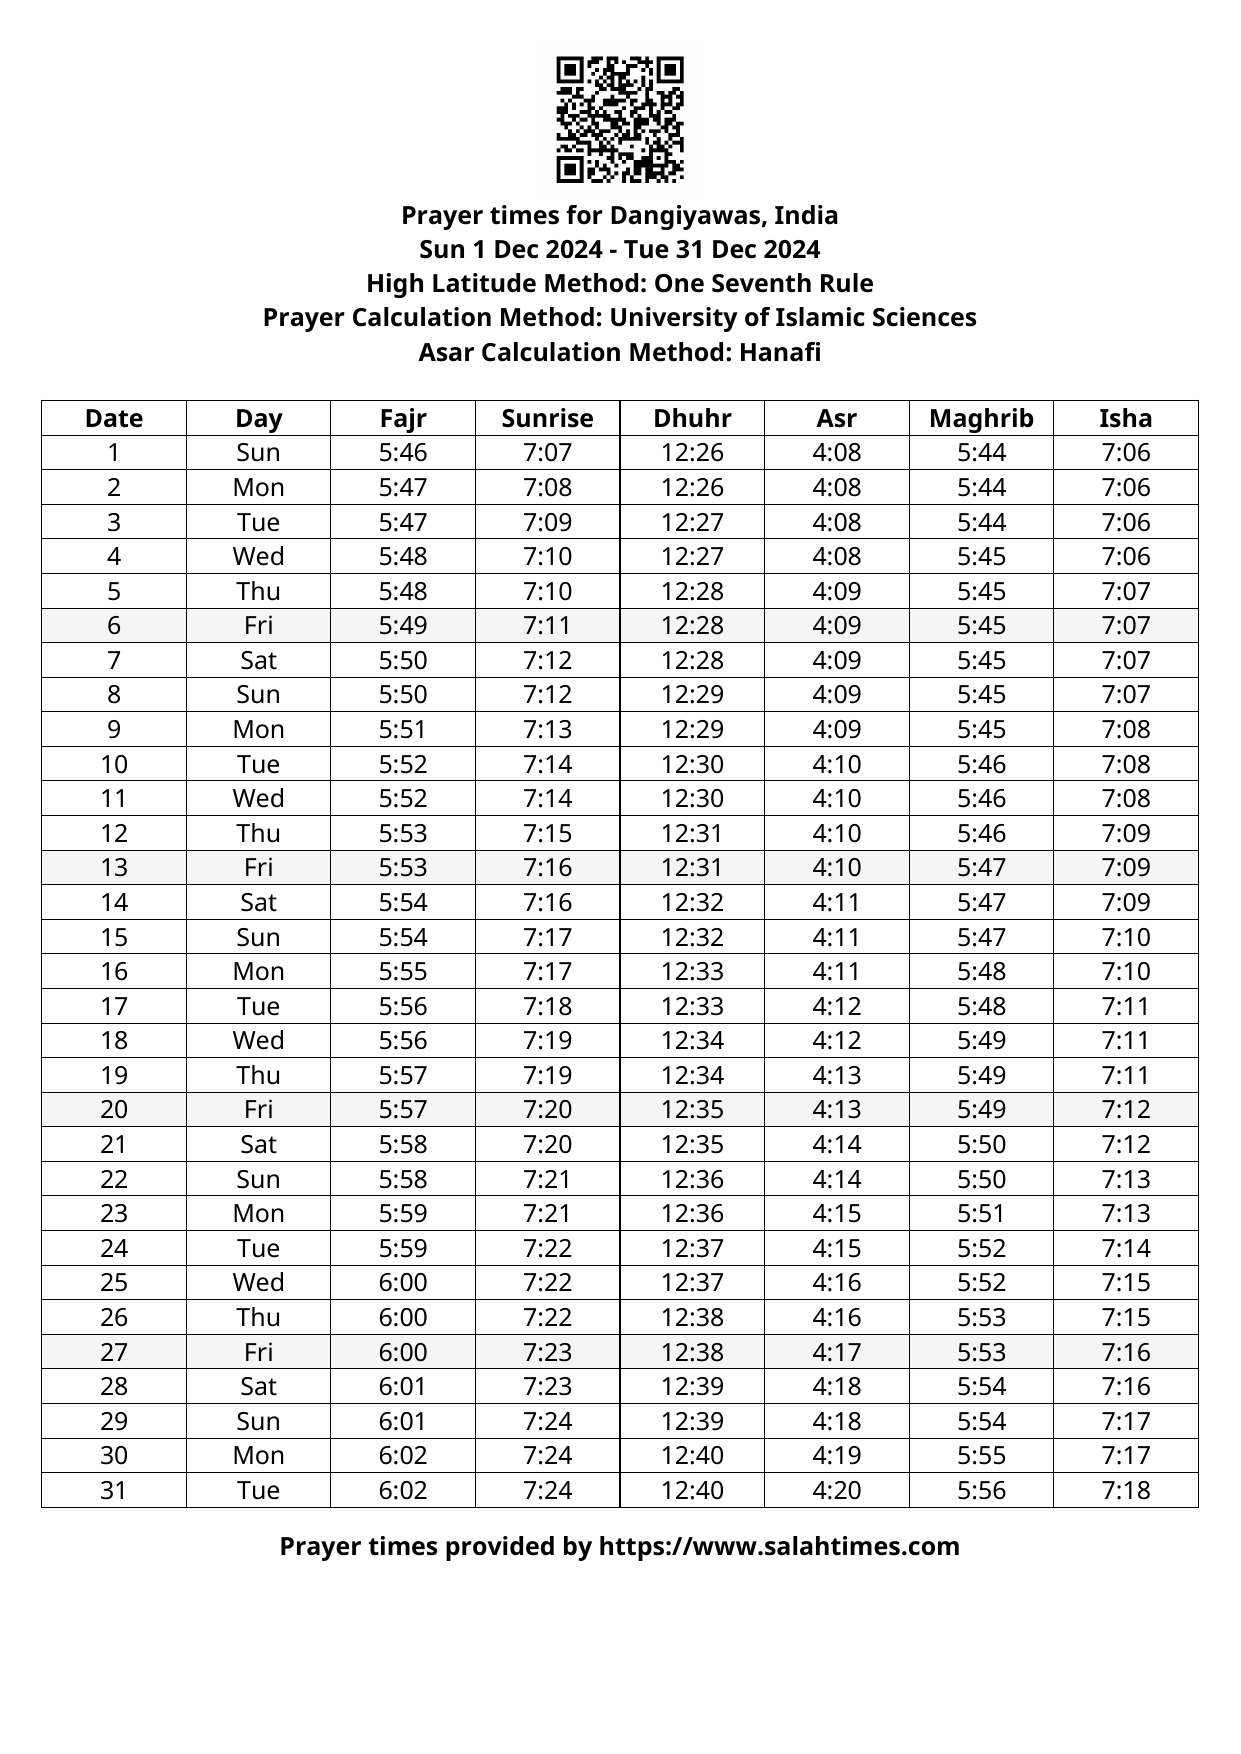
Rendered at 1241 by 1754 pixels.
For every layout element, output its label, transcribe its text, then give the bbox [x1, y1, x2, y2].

table_cell 3 [42, 505, 186, 538]
table_cell 17 [42, 989, 186, 1022]
table_cell 13 [42, 851, 186, 884]
table_cell 7:11 [1054, 989, 1198, 1022]
table_cell 5:53 [331, 851, 475, 884]
table_cell 5:59 [331, 1196, 475, 1230]
table_cell 10 [42, 747, 186, 780]
table_cell 7:08 [1054, 712, 1198, 746]
table_cell 12:40 [621, 1439, 764, 1472]
table_cell 5:56 [331, 989, 475, 1022]
table_cell 5:50 [331, 678, 475, 711]
table_cell Sun [187, 436, 330, 469]
table_cell 5:46 [910, 781, 1053, 815]
table_cell 7:17 [1054, 1439, 1198, 1472]
table_cell 12:27 [621, 539, 764, 573]
table_cell 12:34 [621, 1058, 764, 1092]
table_cell Thu [187, 1300, 330, 1334]
table_cell Tue [187, 989, 330, 1022]
table_cell 4:12 [765, 989, 909, 1022]
table_cell Mon [187, 470, 330, 504]
table_cell 5:56 [910, 1473, 1053, 1507]
table_cell 5:53 [910, 1335, 1053, 1368]
table_cell 5:58 [331, 1162, 475, 1195]
table_cell 7:07 [1054, 678, 1198, 711]
table_cell 4:08 [765, 436, 909, 469]
table_cell 5:53 [910, 1300, 1053, 1334]
table_cell 7:11 [476, 609, 619, 642]
table_cell 6:00 [331, 1300, 475, 1334]
table_cell 7:20 [476, 1127, 619, 1161]
table_cell 6:00 [331, 1335, 475, 1368]
table_cell 5:45 [910, 574, 1053, 607]
table_cell 12:28 [621, 609, 764, 642]
table_cell 7:21 [476, 1196, 619, 1230]
table_cell 7:07 [476, 436, 619, 469]
table_cell 7:12 [1054, 1093, 1198, 1126]
table_cell 5:49 [910, 1058, 1053, 1092]
table_cell 7:14 [476, 781, 619, 815]
table_cell 7:13 [476, 712, 619, 746]
table_cell 5:45 [910, 539, 1053, 573]
table_cell 6:00 [331, 1266, 475, 1299]
table_cell Sat [187, 885, 330, 919]
table_cell 12:29 [621, 678, 764, 711]
picture [542, 41, 699, 198]
table_header Sunrise [476, 401, 619, 434]
table_cell 4:18 [765, 1404, 909, 1437]
table_cell 5:46 [331, 436, 475, 469]
table_cell 6:02 [331, 1439, 475, 1472]
table_cell 5:50 [331, 643, 475, 677]
table_cell Sat [187, 1369, 330, 1403]
table_cell 12:26 [621, 436, 764, 469]
table_cell Tue [187, 1473, 330, 1507]
table_cell 21 [42, 1127, 186, 1161]
table_cell 4:11 [765, 885, 909, 919]
table_cell 12:40 [621, 1473, 764, 1507]
table_cell Tue [187, 1231, 330, 1264]
table_cell Tue [187, 747, 330, 780]
table_cell 7:19 [476, 1058, 619, 1092]
table_cell 7:15 [476, 816, 619, 849]
table_header Fajr [331, 401, 475, 434]
table_cell 4:16 [765, 1266, 909, 1299]
table_cell 6:01 [331, 1404, 475, 1437]
table_cell 28 [42, 1369, 186, 1403]
table_cell 4:09 [765, 643, 909, 677]
table_cell 7:07 [1054, 609, 1198, 642]
table_cell Wed [187, 539, 330, 573]
table_cell 5:48 [910, 954, 1053, 988]
table_cell 7:22 [476, 1300, 619, 1334]
table_cell Tue [187, 505, 330, 538]
table_header Dhuhr [621, 401, 764, 434]
table_cell 12:31 [621, 851, 764, 884]
table_cell 4:11 [765, 954, 909, 988]
table_cell 7:16 [476, 885, 619, 919]
text Asar Calculation Method: Hanafi [42, 334, 1198, 368]
table_cell 7:15 [1054, 1300, 1198, 1334]
table_cell 7:23 [476, 1335, 619, 1368]
table_cell 7:09 [1054, 851, 1198, 884]
table_cell 7:10 [1054, 954, 1198, 988]
table_cell 7:09 [1054, 885, 1198, 919]
table_cell 12:33 [621, 989, 764, 1022]
table_cell 14 [42, 885, 186, 919]
table_cell 4:10 [765, 747, 909, 780]
table_cell 5:57 [331, 1058, 475, 1092]
table_cell 12:28 [621, 574, 764, 607]
table_cell 7:24 [476, 1439, 619, 1472]
table_cell 4:12 [765, 1024, 909, 1057]
table_cell 7:10 [476, 539, 619, 573]
table_cell 5:48 [331, 574, 475, 607]
table_cell 4:09 [765, 712, 909, 746]
table_cell 12:39 [621, 1404, 764, 1437]
table_cell 6 [42, 609, 186, 642]
table_cell 12:37 [621, 1231, 764, 1264]
table_cell Sat [187, 643, 330, 677]
table_cell 30 [42, 1439, 186, 1472]
table_cell 5:47 [331, 505, 475, 538]
table_cell 12:36 [621, 1196, 764, 1230]
table_cell 12:30 [621, 781, 764, 815]
table_cell 4:15 [765, 1196, 909, 1230]
table_cell 7:12 [476, 643, 619, 677]
table_cell 7:16 [1054, 1369, 1198, 1403]
table_cell 16 [42, 954, 186, 988]
table_cell 4 [42, 539, 186, 573]
table_cell 4:09 [765, 609, 909, 642]
table_cell 7:07 [1054, 643, 1198, 677]
table_cell 7:23 [476, 1369, 619, 1403]
table_cell 12:29 [621, 712, 764, 746]
table_cell Fri [187, 1335, 330, 1368]
table_cell Thu [187, 574, 330, 607]
table_cell 12:37 [621, 1266, 764, 1299]
table_cell 7:06 [1054, 505, 1198, 538]
table_cell 7 [42, 643, 186, 677]
table_cell Mon [187, 1196, 330, 1230]
table_cell 9 [42, 712, 186, 746]
table_cell 12:32 [621, 920, 764, 953]
table_cell 5:48 [910, 989, 1053, 1022]
table_cell Sun [187, 1404, 330, 1437]
table_cell 4:19 [765, 1439, 909, 1472]
table_cell 4:14 [765, 1127, 909, 1161]
table_cell 12:31 [621, 816, 764, 849]
table_cell 7:19 [476, 1024, 619, 1057]
table_cell Mon [187, 1439, 330, 1472]
table_cell 19 [42, 1058, 186, 1092]
table_cell 7:18 [476, 989, 619, 1022]
table_cell 5:44 [910, 436, 1053, 469]
table_cell 7:08 [1054, 747, 1198, 780]
table_cell 5:49 [910, 1024, 1053, 1057]
table_cell Mon [187, 954, 330, 988]
table_cell 7:20 [476, 1093, 619, 1126]
table_cell 12:34 [621, 1024, 764, 1057]
table_cell 5:47 [910, 851, 1053, 884]
table_cell 12:38 [621, 1335, 764, 1368]
table_cell 7:24 [476, 1404, 619, 1437]
table_cell 12:36 [621, 1162, 764, 1195]
table_cell 4:08 [765, 539, 909, 573]
table_cell 23 [42, 1196, 186, 1230]
table_cell 24 [42, 1231, 186, 1264]
table_cell 4:13 [765, 1058, 909, 1092]
table_cell 7:11 [1054, 1058, 1198, 1092]
table_cell 4:16 [765, 1300, 909, 1334]
table_cell 20 [42, 1093, 186, 1126]
table_cell Sun [187, 1162, 330, 1195]
table_cell 5 [42, 574, 186, 607]
table_cell 29 [42, 1404, 186, 1437]
table_cell 12:28 [621, 643, 764, 677]
table_cell 7:22 [476, 1231, 619, 1264]
table_cell 5:55 [910, 1439, 1053, 1472]
table_cell 7:08 [1054, 781, 1198, 815]
table_cell 5:44 [910, 505, 1053, 538]
table_header Day [187, 401, 330, 434]
table_cell 5:45 [910, 678, 1053, 711]
table_cell 5:52 [331, 781, 475, 815]
table_cell 12:35 [621, 1127, 764, 1161]
table_cell 7:14 [476, 747, 619, 780]
table_cell 6:02 [331, 1473, 475, 1507]
table_cell 5:55 [331, 954, 475, 988]
table_cell 4:10 [765, 851, 909, 884]
table_cell 5:45 [910, 643, 1053, 677]
table_cell 7:17 [1054, 1404, 1198, 1437]
table_cell 26 [42, 1300, 186, 1334]
table_cell Fri [187, 851, 330, 884]
table_cell 7:10 [476, 574, 619, 607]
table_cell 4:08 [765, 505, 909, 538]
table_cell 7:06 [1054, 539, 1198, 573]
table_cell 5:54 [331, 885, 475, 919]
table_cell 4:08 [765, 470, 909, 504]
table_cell Fri [187, 609, 330, 642]
table_cell Thu [187, 1058, 330, 1092]
table_cell 4:11 [765, 920, 909, 953]
table_cell 7:09 [476, 505, 619, 538]
table_cell 5:50 [910, 1162, 1053, 1195]
table_cell 7:10 [1054, 920, 1198, 953]
table_cell 12:32 [621, 885, 764, 919]
table_cell Sun [187, 920, 330, 953]
table_header Asr [765, 401, 909, 434]
table_cell 5:58 [331, 1127, 475, 1161]
table_cell 15 [42, 920, 186, 953]
table_cell Sat [187, 1127, 330, 1161]
table_cell Wed [187, 1024, 330, 1057]
table_cell 12:26 [621, 470, 764, 504]
table_cell Fri [187, 1093, 330, 1126]
table_cell Wed [187, 781, 330, 815]
table_cell 4:20 [765, 1473, 909, 1507]
table_cell 7:17 [476, 954, 619, 988]
table_cell 1 [42, 436, 186, 469]
table_cell 7:24 [476, 1473, 619, 1507]
text Prayer times for Dangiyawas, India [42, 198, 1198, 232]
table_cell 5:45 [910, 609, 1053, 642]
table_cell 5:52 [910, 1231, 1053, 1264]
table_cell 25 [42, 1266, 186, 1299]
table_header Date [42, 401, 186, 434]
text Sun 1 Dec 2024 - Tue 31 Dec 2024 [42, 232, 1198, 266]
table_cell 7:12 [1054, 1127, 1198, 1161]
table_cell 5:48 [331, 539, 475, 573]
table_cell 4:10 [765, 781, 909, 815]
table_cell 2 [42, 470, 186, 504]
table_cell 4:17 [765, 1335, 909, 1368]
table_cell 31 [42, 1473, 186, 1507]
table_cell 4:13 [765, 1093, 909, 1126]
table_cell 12:38 [621, 1300, 764, 1334]
table_cell 22 [42, 1162, 186, 1195]
table_cell Wed [187, 1266, 330, 1299]
table_cell 7:22 [476, 1266, 619, 1299]
table_cell 5:45 [910, 712, 1053, 746]
table_cell 5:53 [331, 816, 475, 849]
table_cell 5:56 [331, 1024, 475, 1057]
table_cell Sun [187, 678, 330, 711]
table_cell 5:57 [331, 1093, 475, 1126]
table_cell 5:49 [910, 1093, 1053, 1126]
table_cell 7:14 [1054, 1231, 1198, 1264]
table_header Maghrib [910, 401, 1053, 434]
table_cell 12:39 [621, 1369, 764, 1403]
table_cell 12:35 [621, 1093, 764, 1126]
table_cell 7:12 [476, 678, 619, 711]
text Prayer times provided by https://www.salahtimes.com [42, 1528, 1198, 1563]
table_cell 5:50 [910, 1127, 1053, 1161]
table_cell 4:18 [765, 1369, 909, 1403]
table_cell 18 [42, 1024, 186, 1057]
table_cell 7:13 [1054, 1196, 1198, 1230]
table_cell 12:27 [621, 505, 764, 538]
table_cell 6:01 [331, 1369, 475, 1403]
table_cell 27 [42, 1335, 186, 1368]
text Prayer Calculation Method: University of Islamic Sciences [42, 300, 1198, 334]
table_cell 5:52 [331, 747, 475, 780]
table_cell 4:10 [765, 816, 909, 849]
table_cell 4:09 [765, 678, 909, 711]
table_cell 5:54 [910, 1404, 1053, 1437]
table_cell 7:06 [1054, 436, 1198, 469]
table_cell 7:09 [1054, 816, 1198, 849]
table_cell 12 [42, 816, 186, 849]
table_cell 5:54 [910, 1369, 1053, 1403]
table_cell 7:13 [1054, 1162, 1198, 1195]
table_cell 7:08 [476, 470, 619, 504]
table_cell 5:51 [331, 712, 475, 746]
text High Latitude Method: One Seventh Rule [42, 266, 1198, 300]
table_cell 5:47 [331, 470, 475, 504]
table_cell 5:51 [910, 1196, 1053, 1230]
table_cell 7:21 [476, 1162, 619, 1195]
table_cell 5:44 [910, 470, 1053, 504]
table_cell 12:30 [621, 747, 764, 780]
table_cell 4:14 [765, 1162, 909, 1195]
table_cell Mon [187, 712, 330, 746]
table_cell 4:09 [765, 574, 909, 607]
table_cell 8 [42, 678, 186, 711]
table_cell Thu [187, 816, 330, 849]
table_header Isha [1054, 401, 1198, 434]
table_cell 5:54 [331, 920, 475, 953]
table_cell 7:16 [1054, 1335, 1198, 1368]
table_cell 5:46 [910, 816, 1053, 849]
table_cell 5:47 [910, 920, 1053, 953]
table_cell 5:59 [331, 1231, 475, 1264]
table_cell 7:07 [1054, 574, 1198, 607]
table_cell 7:06 [1054, 470, 1198, 504]
table_cell 7:18 [1054, 1473, 1198, 1507]
table_cell 7:15 [1054, 1266, 1198, 1299]
table_cell 5:49 [331, 609, 475, 642]
table_cell 7:17 [476, 920, 619, 953]
table_cell 11 [42, 781, 186, 815]
table_cell 5:52 [910, 1266, 1053, 1299]
table_cell 5:46 [910, 747, 1053, 780]
table_cell 4:15 [765, 1231, 909, 1264]
table_cell 7:16 [476, 851, 619, 884]
table_cell 7:11 [1054, 1024, 1198, 1057]
table_cell 12:33 [621, 954, 764, 988]
table_cell 5:47 [910, 885, 1053, 919]
